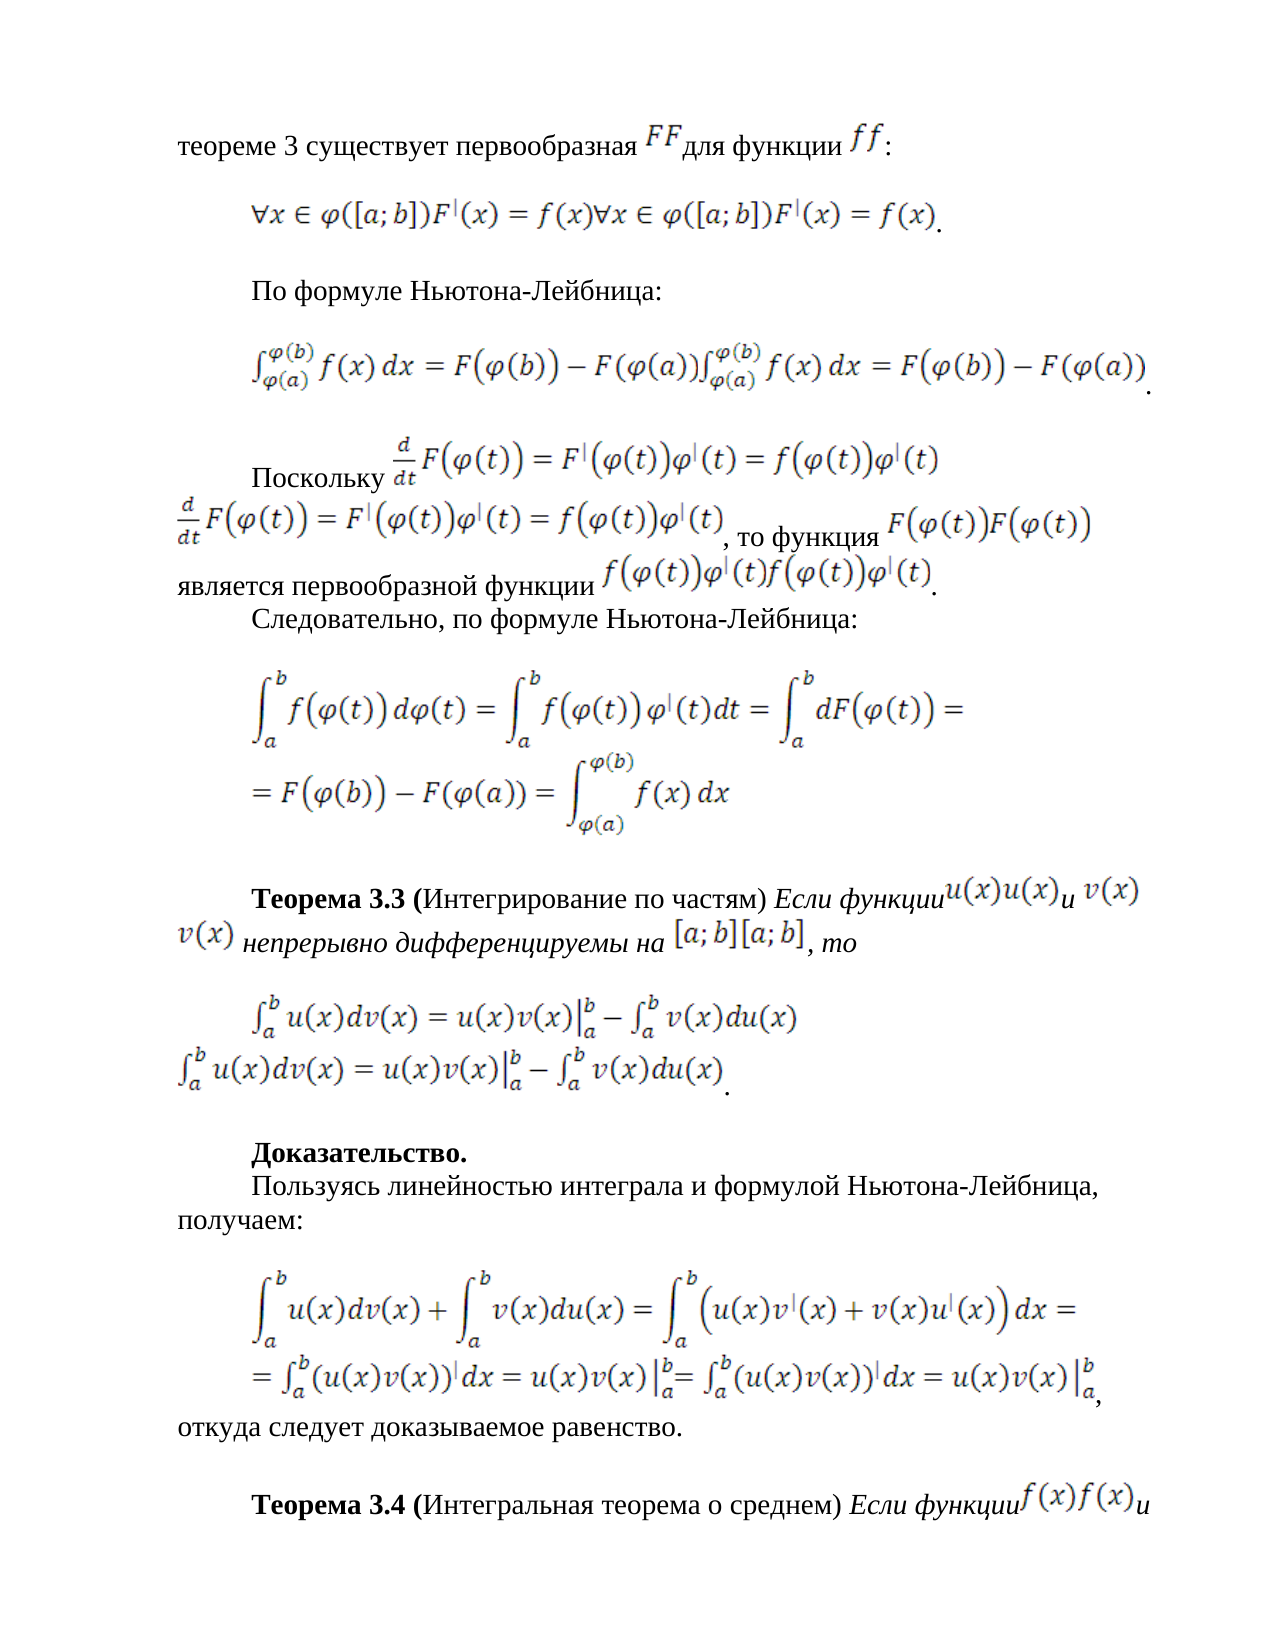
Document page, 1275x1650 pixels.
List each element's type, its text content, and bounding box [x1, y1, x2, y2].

text , откуда следует доказываемое равенство. [177, 1352, 1186, 1443]
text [177, 118, 1186, 162]
text Следовательно, по формуле Ньютона-Лейбница: [177, 601, 1186, 635]
text Поскольку , то функция является первообразной функции . [177, 434, 1186, 601]
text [177, 1477, 1186, 1520]
text По формуле Ньютона-Лейбница: [177, 273, 1186, 306]
text . [177, 195, 1186, 239]
text . [177, 340, 1186, 401]
text . [177, 992, 1186, 1101]
text Теорема 3.3 (Интегрирование по частям) Если функциии непрерывно дифференцируемы на , то [177, 871, 1186, 958]
text Пользуясь линейностью интеграла и формулой Ньютона-Лейбница, получаем: [177, 1168, 1186, 1235]
text Доказательство. [177, 1135, 1186, 1168]
